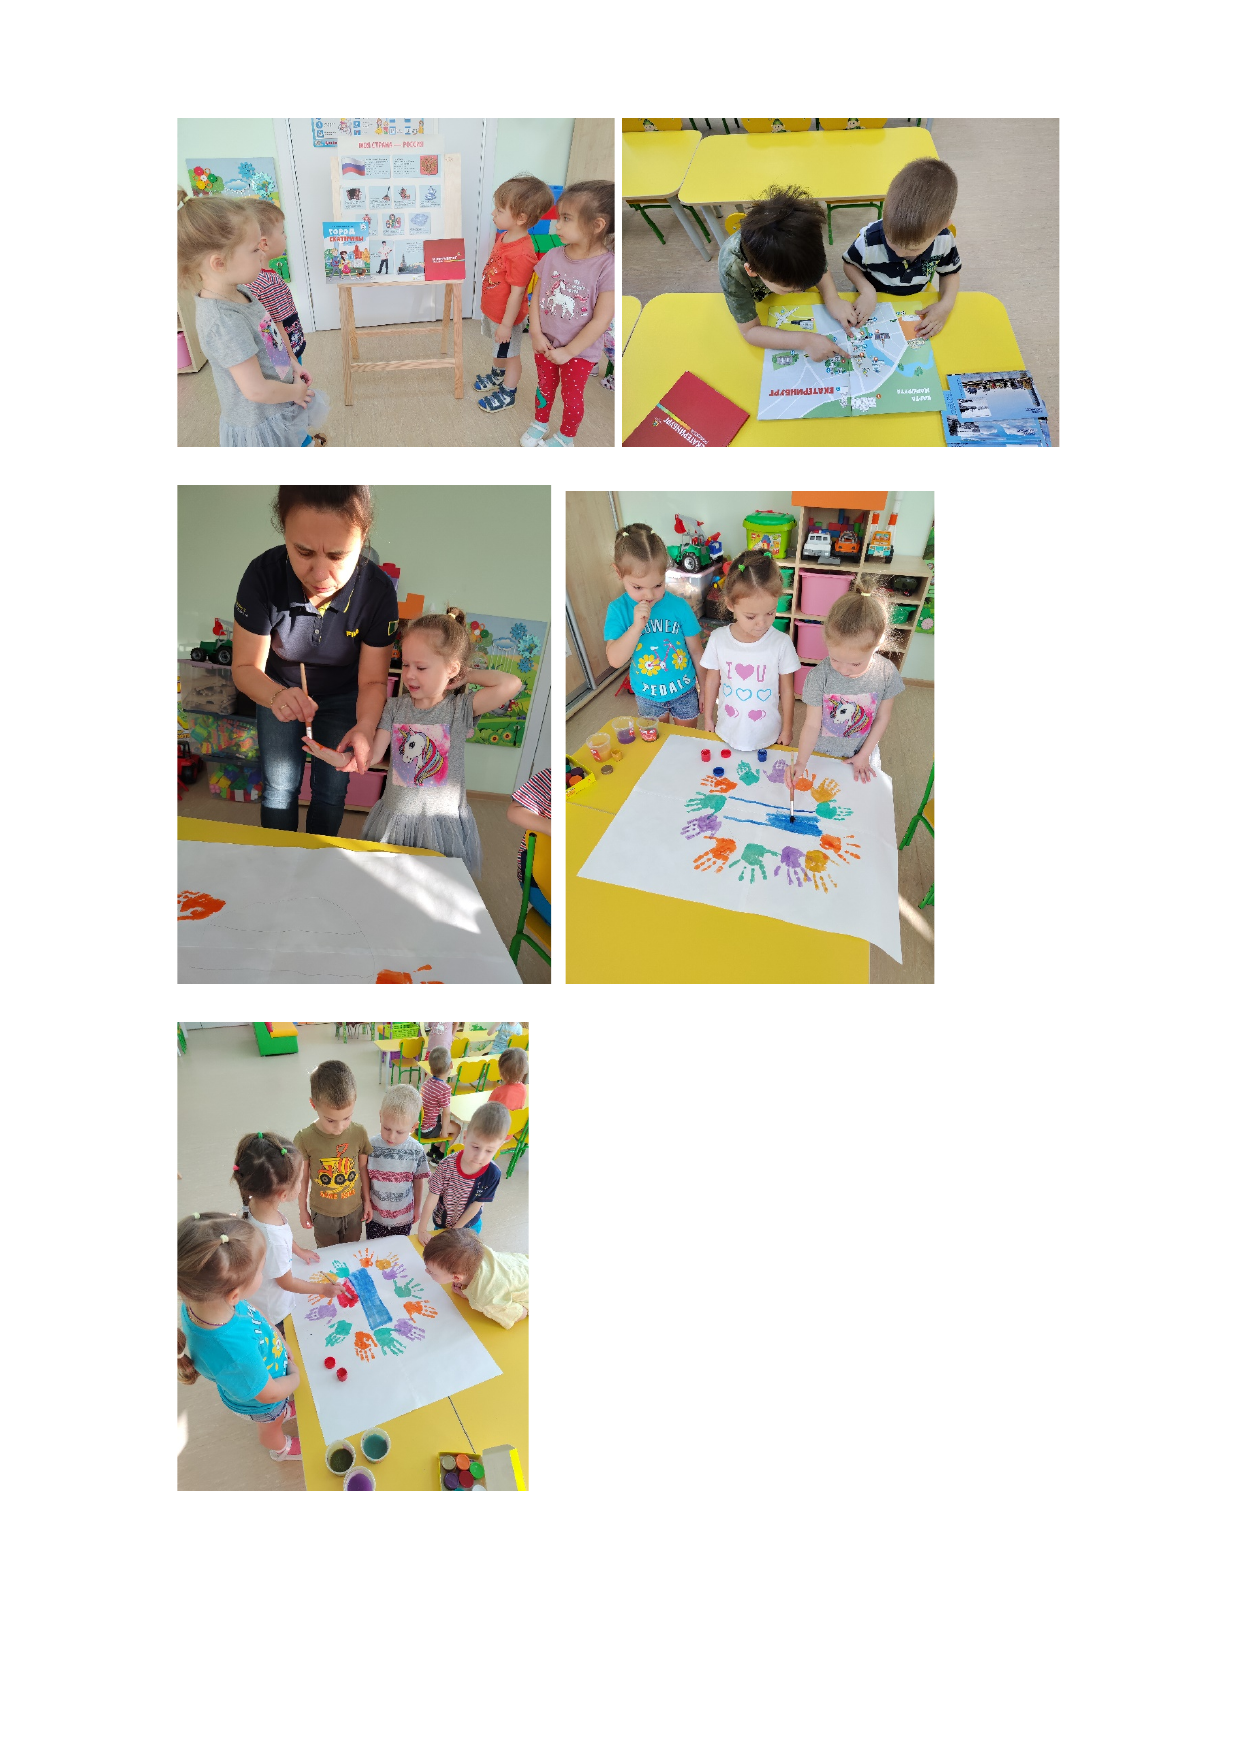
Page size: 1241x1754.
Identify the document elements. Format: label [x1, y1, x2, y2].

picture [622, 118, 1060, 447]
picture [177, 118, 615, 447]
picture [565, 491, 935, 984]
picture [177, 485, 552, 984]
picture [546, 907, 552, 914]
picture [177, 1022, 529, 1491]
